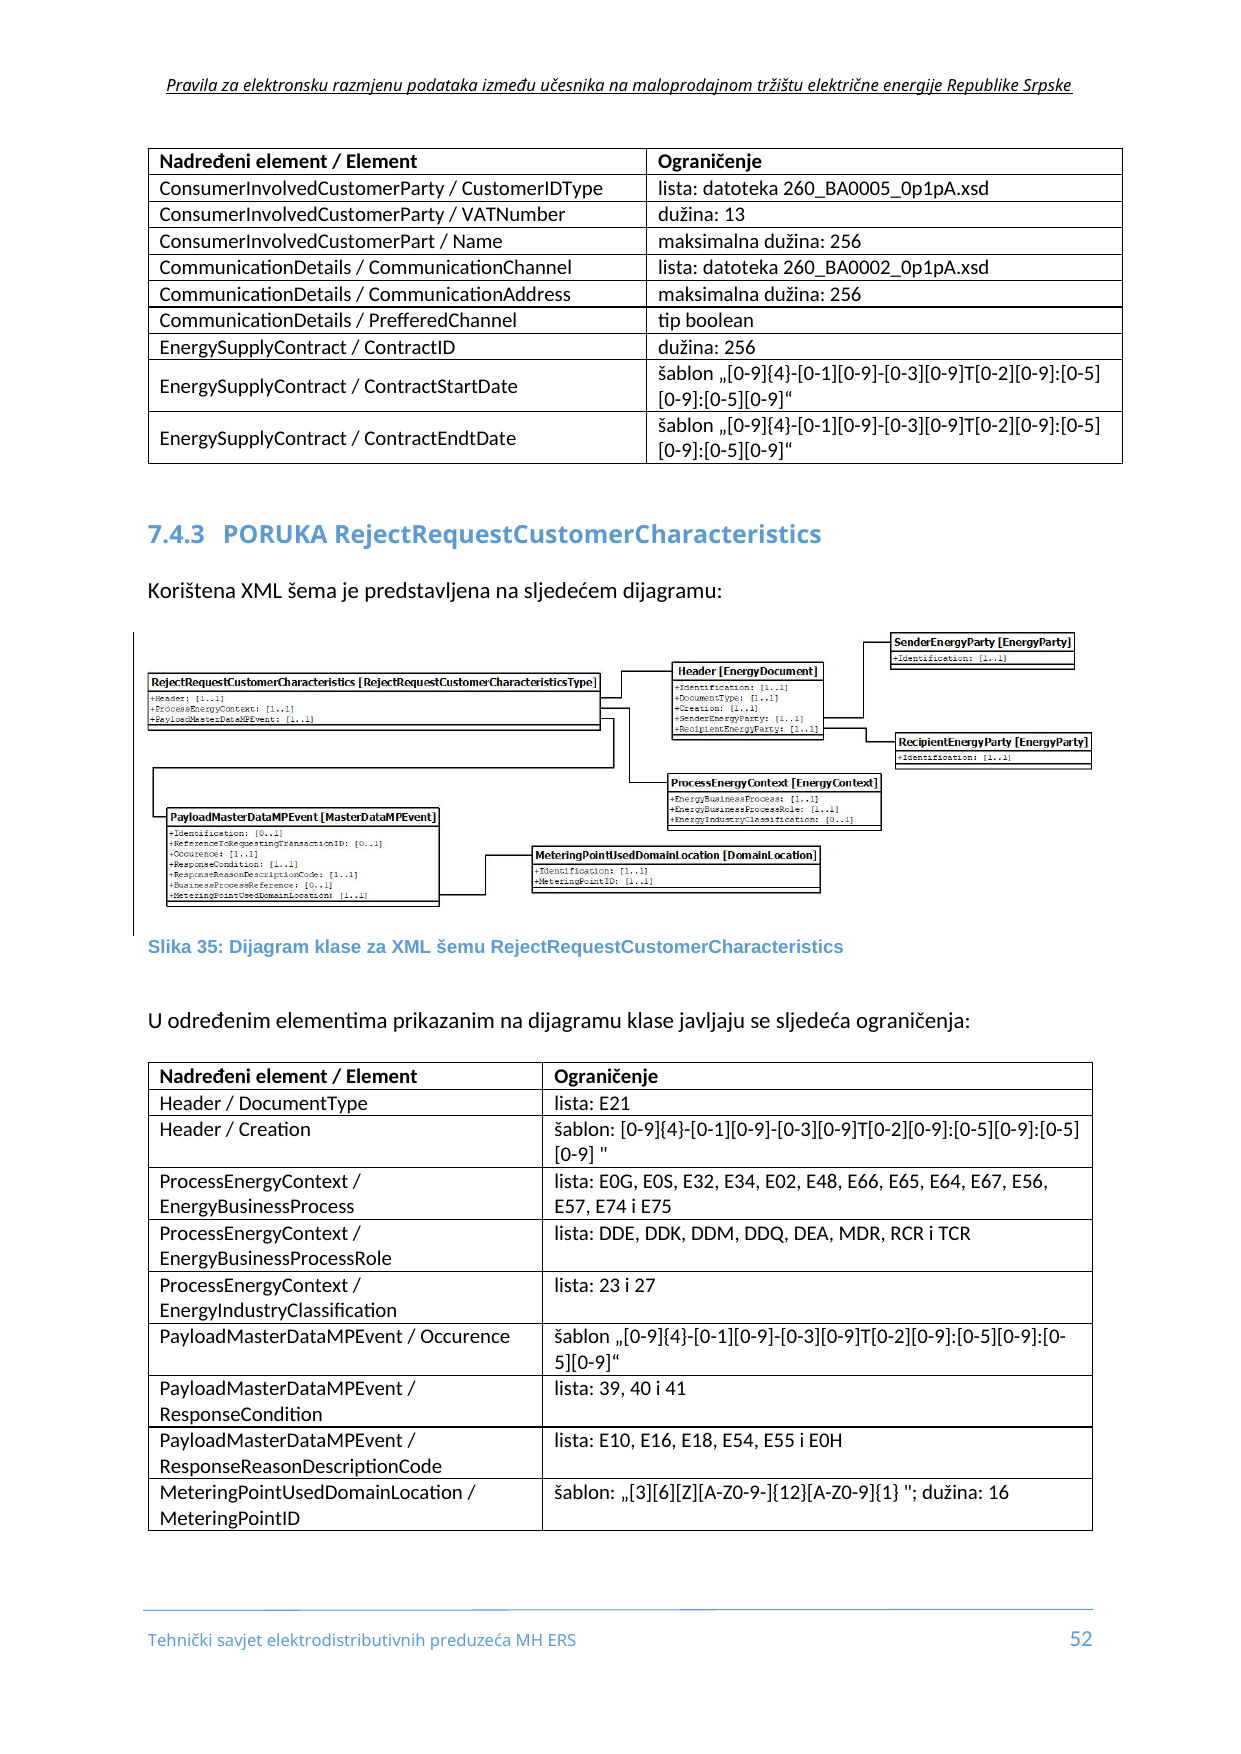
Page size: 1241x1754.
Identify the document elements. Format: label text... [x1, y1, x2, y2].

table_cell ConsumerInvolvedCustomerPart / Name [149, 228, 646, 253]
table_cell ProcessEnergyContext / EnergyIndustryClassification [149, 1272, 542, 1323]
table_cell PayloadMasterDataMPEvent / Occurence [149, 1324, 542, 1374]
table_cell lista: 39, 40 i 41 [543, 1376, 1092, 1426]
table_cell ConsumerInvolvedCustomerParty / CustomerIDType [149, 175, 646, 201]
table_cell PayloadMasterDataMPEvent / ResponseCondition [149, 1376, 542, 1426]
text Korištena XML šema je predstavljena na sljedećem dijagramu: [148, 576, 1093, 604]
table_cell lista: DDE, DDK, DDM, DDQ, DEA, MDR, RCR i TCR [543, 1220, 1092, 1271]
table_cell lista: datoteka 260_BA0002_0p1pA.xsd [647, 255, 1122, 280]
table_header Nadređeni element / Element [149, 1063, 542, 1089]
table_cell lista: E0G, E0S, E32, E34, E02, E48, E66, E65, E64, E67, E56, E57, E74 i E75 [543, 1168, 1092, 1219]
table_cell CommunicationDetails / CommunicationAddress [149, 281, 646, 306]
table_cell EnergySupplyContract / ContractID [149, 334, 646, 359]
table_cell MeteringPointUsedDomainLocation / MeteringPointID [149, 1479, 542, 1530]
table_cell EnergySupplyContract / ContractStartDate [149, 360, 646, 411]
table_cell Header / Creation [149, 1116, 542, 1167]
table_cell šablon „[0-9]{4}-[0-1][0-9]-[0-3][0-9]T[0-2][0-9]:[0-5][0-9]:[0-5][0-9]“ [647, 412, 1122, 463]
picture [147, 632, 1093, 908]
table_cell maksimalna dužina: 256 [647, 228, 1122, 253]
text U određenim elementima prikazanim na dijagramu klase javljaju se sljedeća ograničenja: [148, 1006, 1093, 1034]
text Slika 35: Dijagram klase za XML šemu RejectRequestCustomerCharacteristics [148, 936, 1093, 957]
table_cell šablon: „[3][6][Z][A-Z0-9-]{12}[A-Z0-9]{1} "; dužina: 16 [543, 1479, 1092, 1530]
table_cell šablon „[0-9]{4}-[0-1][0-9]-[0-3][0-9]T[0-2][0-9]:[0-5][0-9]:[0-5][0-9]“ [543, 1324, 1092, 1374]
table_cell ProcessEnergyContext / EnergyBusinessProcess [149, 1168, 542, 1219]
table_cell dužina: 256 [647, 334, 1122, 359]
table_cell dužina: 13 [647, 202, 1122, 227]
table_cell ProcessEnergyContext / EnergyBusinessProcessRole [149, 1220, 542, 1271]
table_cell PayloadMasterDataMPEvent / ResponseReasonDescriptionCode [149, 1428, 542, 1478]
table_cell lista: E21 [543, 1090, 1092, 1115]
table_cell tip boolean [647, 308, 1122, 333]
table_cell ConsumerInvolvedCustomerParty / VATNumber [149, 202, 646, 227]
table_header Ograničenje [543, 1063, 1092, 1089]
table_header Nadređeni element / Element [149, 149, 646, 174]
table_cell lista: E10, E16, E18, E54, E55 i E0H [543, 1428, 1092, 1478]
table_cell šablon: [0-9]{4}-[0-1][0-9]-[0-3][0-9]T[0-2][0-9]:[0-5][0-9]:[0-5][0-9] " [543, 1116, 1092, 1167]
table_cell lista: 23 i 27 [543, 1272, 1092, 1323]
table_cell CommunicationDetails / CommunicationChannel [149, 255, 646, 280]
table_cell maksimalna dužina: 256 [647, 281, 1122, 306]
table_cell Header / DocumentType [149, 1090, 542, 1115]
subtitle PORUKA RejectRequestCustomerCharacteristics [148, 517, 1093, 551]
table_cell CommunicationDetails / PrefferedChannel [149, 308, 646, 333]
table_cell lista: datoteka 260_BA0005_0p1pA.xsd [647, 175, 1122, 201]
table_header Ograničenje [647, 149, 1122, 174]
table_cell EnergySupplyContract / ContractEndtDate [149, 412, 646, 463]
table_cell šablon „[0-9]{4}-[0-1][0-9]-[0-3][0-9]T[0-2][0-9]:[0-5][0-9]:[0-5][0-9]“ [647, 360, 1122, 411]
